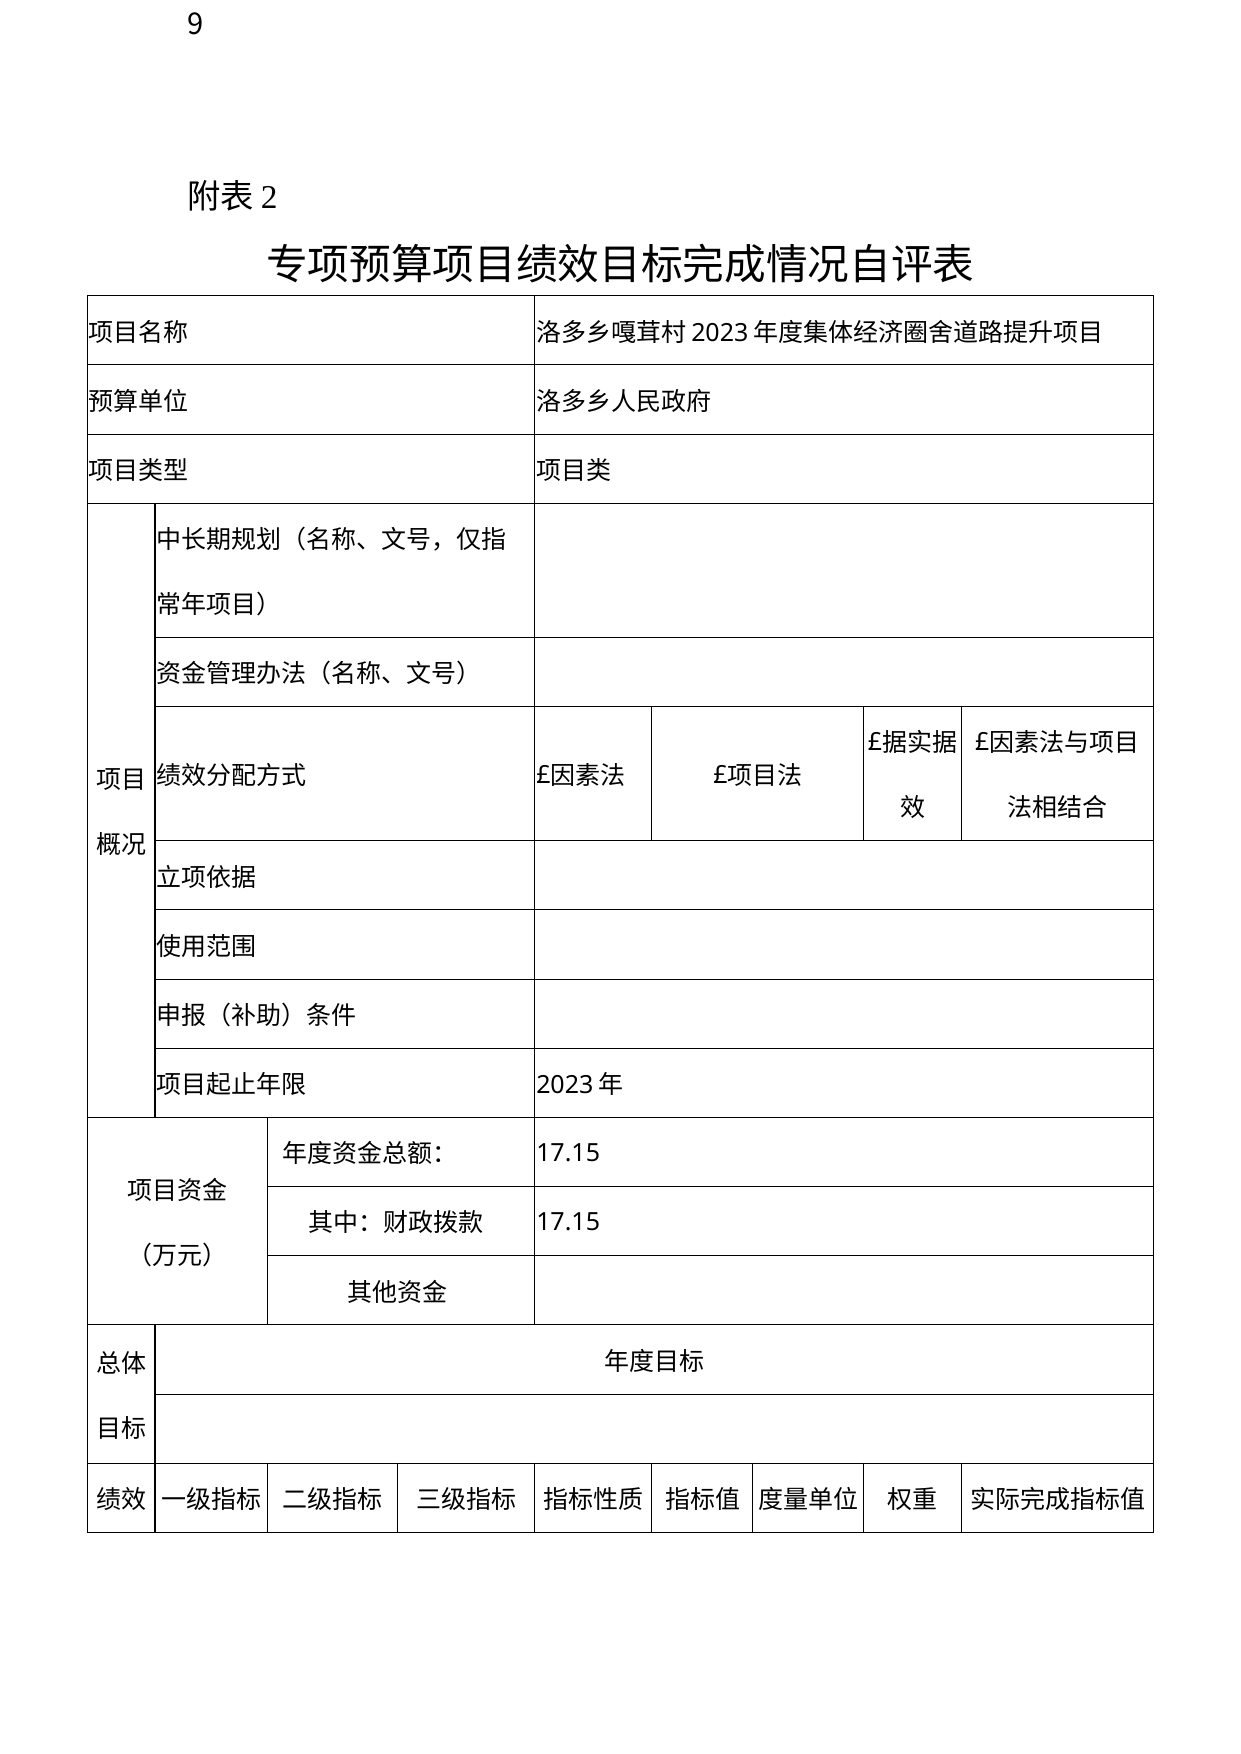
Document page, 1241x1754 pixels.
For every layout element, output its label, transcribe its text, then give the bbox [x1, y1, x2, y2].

table_cell [156, 1395, 1153, 1463]
table_cell [535, 638, 1153, 706]
table_cell 指标性质 [535, 1464, 651, 1532]
table_cell [535, 841, 1153, 909]
table_cell 项目类 [535, 435, 1153, 503]
table_cell £因素法与项目法相结合 [962, 707, 1153, 840]
table_cell 洛多乡嘎茸村2023年度集体经济圈舍道路提升项目 [535, 296, 1153, 364]
table_cell 项目类型 [88, 435, 534, 503]
table_cell [535, 504, 1153, 637]
table_cell 项目 概况 [88, 504, 154, 1117]
table_cell 总体 目标 [88, 1325, 154, 1463]
table_cell 其中：财政拨款 [268, 1187, 534, 1255]
table_cell [535, 980, 1153, 1048]
table_cell [535, 1256, 1153, 1324]
table_cell £因素法 [535, 707, 651, 840]
table_cell 2023年 [535, 1049, 1153, 1117]
table_cell 一级指标 [156, 1464, 267, 1532]
table_cell 其他资金 [268, 1256, 534, 1324]
table_cell 项目资金 （万元） [88, 1118, 267, 1324]
table_cell 指标值 [652, 1464, 752, 1532]
table_cell 二级指标 [268, 1464, 397, 1532]
table_cell 实际完成指标值 [962, 1464, 1153, 1532]
table_cell 权重 [864, 1464, 961, 1532]
table_cell 绩效分配方式 [156, 707, 534, 840]
table_cell 17.15 [535, 1118, 1153, 1186]
table_cell 17.15 [535, 1187, 1153, 1255]
table_cell [535, 910, 1153, 978]
table_cell 项目名称 [88, 296, 534, 364]
table_cell 年度资金总额： [268, 1118, 534, 1186]
table_cell £项目法 [652, 707, 863, 840]
table_cell 绩效 指标 [88, 1464, 154, 1532]
table_cell 立项依据 [156, 841, 534, 909]
table_cell 项目起止年限 [156, 1049, 534, 1117]
table_cell 中长期规划（名称、文号，仅指 常年项目） [156, 504, 534, 637]
table_cell 洛多乡人民政府 [535, 365, 1153, 433]
table_cell 三级指标 [398, 1464, 534, 1532]
table_cell £据实据效 [864, 707, 961, 840]
table_cell 使用范围 [156, 910, 534, 978]
table_cell 资金管理办法（名称、文号） [156, 638, 534, 706]
table_cell 预算单位 [88, 365, 534, 433]
table_cell 度量单位 [753, 1464, 863, 1532]
text 附表2 [187, 162, 1053, 227]
table_cell 申报（补助）条件 [156, 980, 534, 1048]
table_cell 年度目标 [156, 1325, 1153, 1393]
table_header 专项预算项目绩效目标完成情况自评表 [87, 227, 1153, 295]
